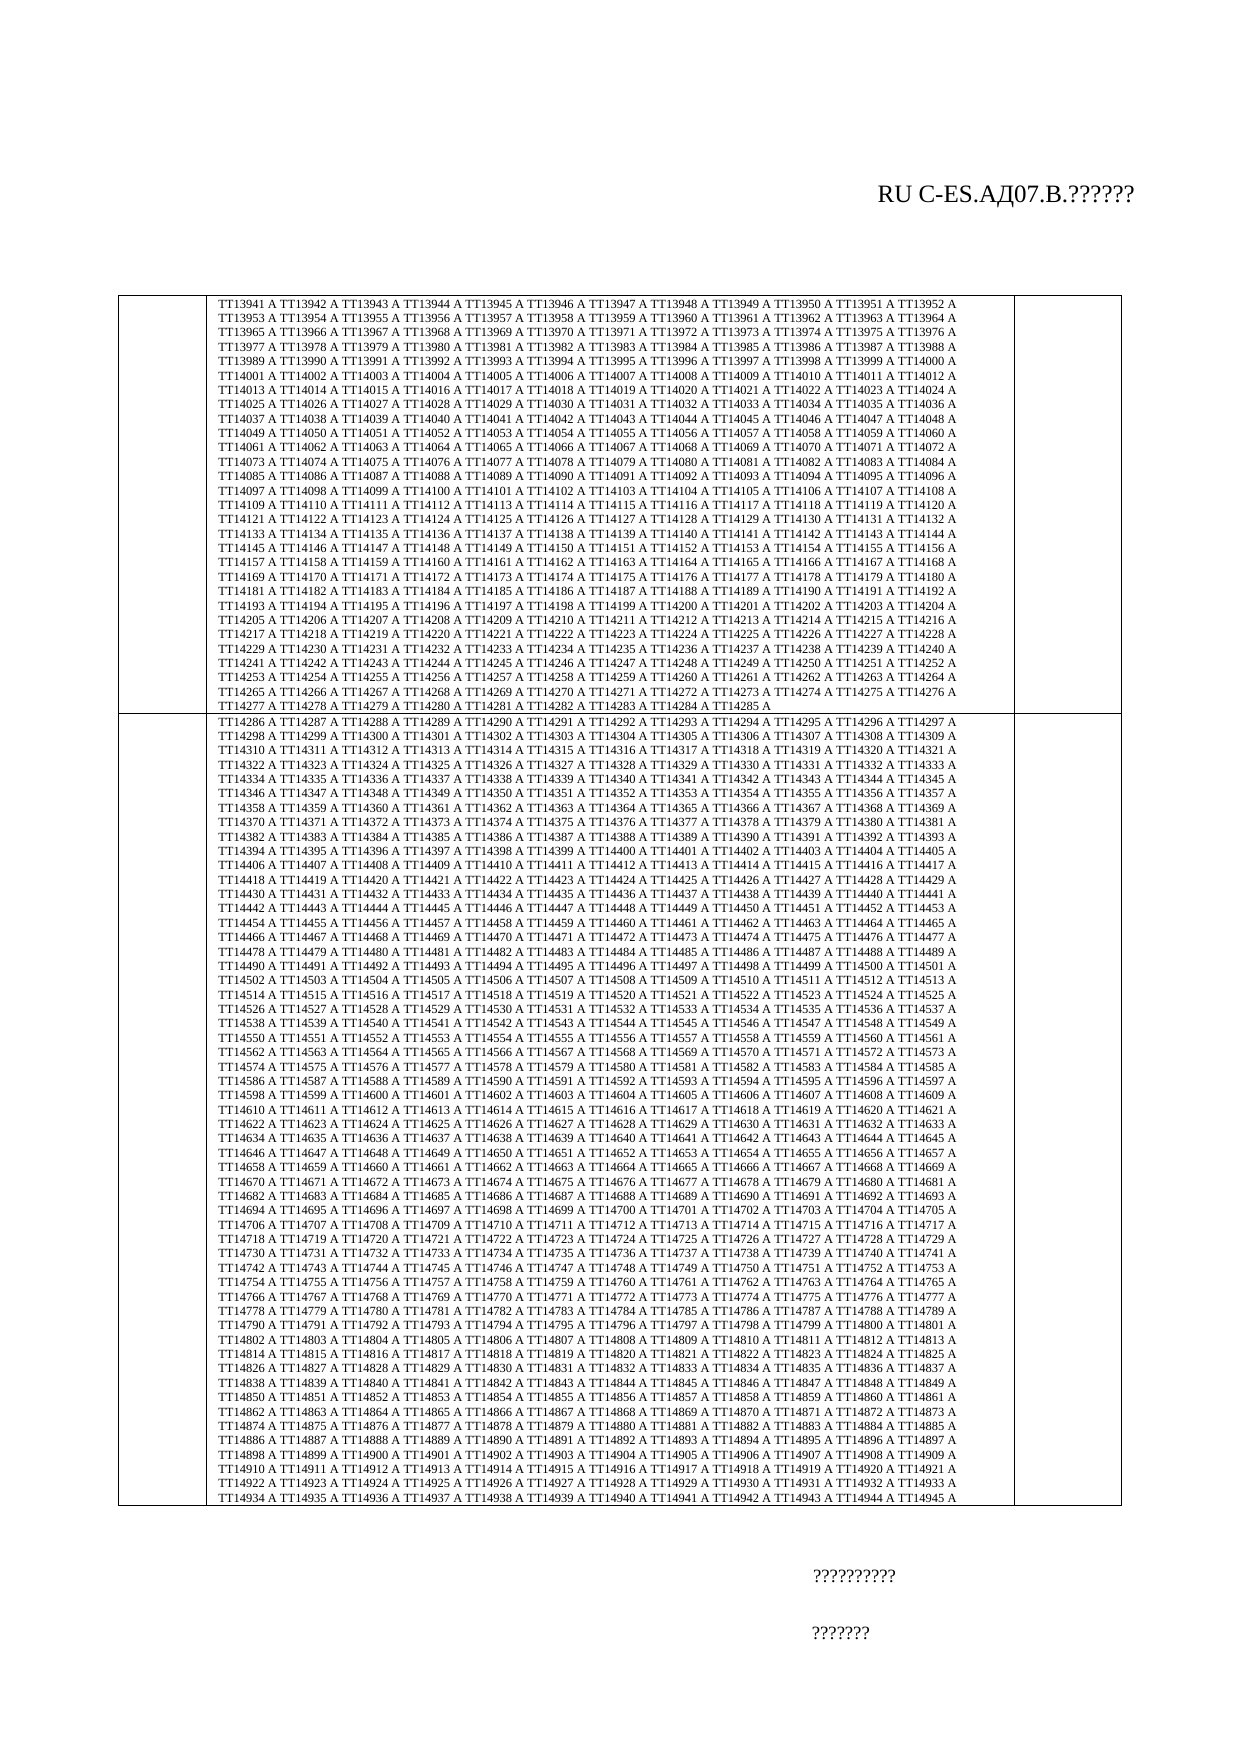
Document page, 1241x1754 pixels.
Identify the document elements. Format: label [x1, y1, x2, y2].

table_cell [119, 714, 206, 1505]
table_cell [119, 296, 206, 713]
table_cell [207, 296, 1014, 713]
table_cell [1015, 296, 1121, 713]
table_cell [207, 714, 1014, 1505]
table_cell [1015, 714, 1121, 1505]
